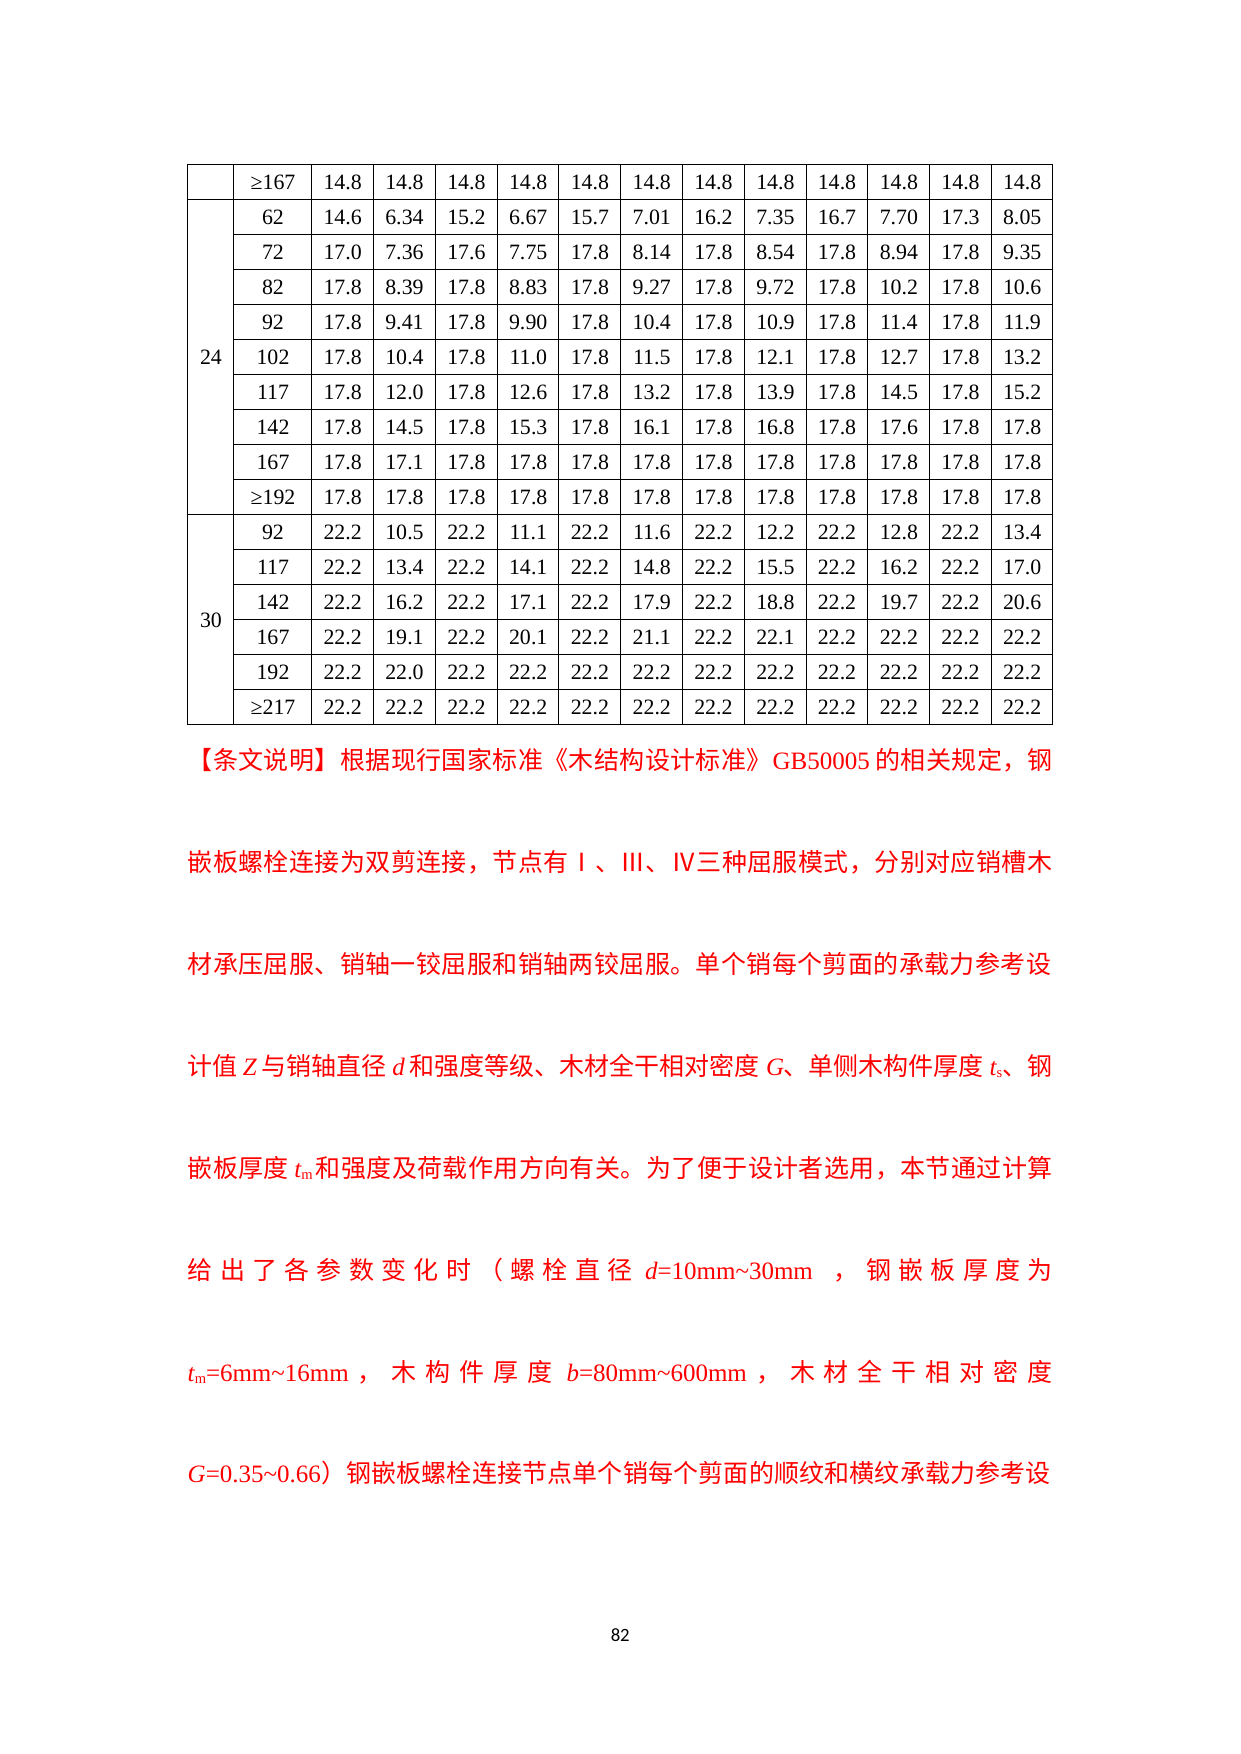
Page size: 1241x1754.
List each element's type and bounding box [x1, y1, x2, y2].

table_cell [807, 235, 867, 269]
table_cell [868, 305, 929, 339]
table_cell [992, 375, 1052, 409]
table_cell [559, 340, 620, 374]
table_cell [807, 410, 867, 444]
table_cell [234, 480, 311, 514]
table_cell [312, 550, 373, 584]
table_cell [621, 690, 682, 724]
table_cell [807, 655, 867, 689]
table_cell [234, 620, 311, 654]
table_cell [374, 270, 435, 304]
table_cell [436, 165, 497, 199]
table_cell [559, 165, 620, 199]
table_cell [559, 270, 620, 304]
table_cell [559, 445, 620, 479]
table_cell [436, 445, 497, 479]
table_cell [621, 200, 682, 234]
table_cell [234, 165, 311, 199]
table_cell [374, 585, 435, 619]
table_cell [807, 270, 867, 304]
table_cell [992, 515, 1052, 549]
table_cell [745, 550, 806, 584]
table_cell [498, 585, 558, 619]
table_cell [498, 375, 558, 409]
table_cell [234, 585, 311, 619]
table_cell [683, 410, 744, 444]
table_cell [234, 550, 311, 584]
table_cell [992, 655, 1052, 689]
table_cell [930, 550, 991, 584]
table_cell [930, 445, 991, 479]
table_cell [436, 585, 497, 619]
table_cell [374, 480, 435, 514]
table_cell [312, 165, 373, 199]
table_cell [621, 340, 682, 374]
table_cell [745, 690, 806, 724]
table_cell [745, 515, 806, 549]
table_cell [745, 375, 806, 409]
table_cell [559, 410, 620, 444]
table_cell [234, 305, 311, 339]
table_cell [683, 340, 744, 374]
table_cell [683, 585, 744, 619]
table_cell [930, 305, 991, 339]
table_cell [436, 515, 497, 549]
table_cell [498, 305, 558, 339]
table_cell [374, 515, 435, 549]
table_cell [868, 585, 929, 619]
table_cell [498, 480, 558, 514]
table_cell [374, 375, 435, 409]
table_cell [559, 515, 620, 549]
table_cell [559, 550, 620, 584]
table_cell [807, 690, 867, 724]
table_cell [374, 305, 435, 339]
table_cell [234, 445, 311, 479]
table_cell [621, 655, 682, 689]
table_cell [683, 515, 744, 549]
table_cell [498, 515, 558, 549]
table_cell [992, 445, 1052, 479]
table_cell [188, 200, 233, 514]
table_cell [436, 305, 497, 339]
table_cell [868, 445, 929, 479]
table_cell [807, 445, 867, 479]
text [187, 725, 1053, 1506]
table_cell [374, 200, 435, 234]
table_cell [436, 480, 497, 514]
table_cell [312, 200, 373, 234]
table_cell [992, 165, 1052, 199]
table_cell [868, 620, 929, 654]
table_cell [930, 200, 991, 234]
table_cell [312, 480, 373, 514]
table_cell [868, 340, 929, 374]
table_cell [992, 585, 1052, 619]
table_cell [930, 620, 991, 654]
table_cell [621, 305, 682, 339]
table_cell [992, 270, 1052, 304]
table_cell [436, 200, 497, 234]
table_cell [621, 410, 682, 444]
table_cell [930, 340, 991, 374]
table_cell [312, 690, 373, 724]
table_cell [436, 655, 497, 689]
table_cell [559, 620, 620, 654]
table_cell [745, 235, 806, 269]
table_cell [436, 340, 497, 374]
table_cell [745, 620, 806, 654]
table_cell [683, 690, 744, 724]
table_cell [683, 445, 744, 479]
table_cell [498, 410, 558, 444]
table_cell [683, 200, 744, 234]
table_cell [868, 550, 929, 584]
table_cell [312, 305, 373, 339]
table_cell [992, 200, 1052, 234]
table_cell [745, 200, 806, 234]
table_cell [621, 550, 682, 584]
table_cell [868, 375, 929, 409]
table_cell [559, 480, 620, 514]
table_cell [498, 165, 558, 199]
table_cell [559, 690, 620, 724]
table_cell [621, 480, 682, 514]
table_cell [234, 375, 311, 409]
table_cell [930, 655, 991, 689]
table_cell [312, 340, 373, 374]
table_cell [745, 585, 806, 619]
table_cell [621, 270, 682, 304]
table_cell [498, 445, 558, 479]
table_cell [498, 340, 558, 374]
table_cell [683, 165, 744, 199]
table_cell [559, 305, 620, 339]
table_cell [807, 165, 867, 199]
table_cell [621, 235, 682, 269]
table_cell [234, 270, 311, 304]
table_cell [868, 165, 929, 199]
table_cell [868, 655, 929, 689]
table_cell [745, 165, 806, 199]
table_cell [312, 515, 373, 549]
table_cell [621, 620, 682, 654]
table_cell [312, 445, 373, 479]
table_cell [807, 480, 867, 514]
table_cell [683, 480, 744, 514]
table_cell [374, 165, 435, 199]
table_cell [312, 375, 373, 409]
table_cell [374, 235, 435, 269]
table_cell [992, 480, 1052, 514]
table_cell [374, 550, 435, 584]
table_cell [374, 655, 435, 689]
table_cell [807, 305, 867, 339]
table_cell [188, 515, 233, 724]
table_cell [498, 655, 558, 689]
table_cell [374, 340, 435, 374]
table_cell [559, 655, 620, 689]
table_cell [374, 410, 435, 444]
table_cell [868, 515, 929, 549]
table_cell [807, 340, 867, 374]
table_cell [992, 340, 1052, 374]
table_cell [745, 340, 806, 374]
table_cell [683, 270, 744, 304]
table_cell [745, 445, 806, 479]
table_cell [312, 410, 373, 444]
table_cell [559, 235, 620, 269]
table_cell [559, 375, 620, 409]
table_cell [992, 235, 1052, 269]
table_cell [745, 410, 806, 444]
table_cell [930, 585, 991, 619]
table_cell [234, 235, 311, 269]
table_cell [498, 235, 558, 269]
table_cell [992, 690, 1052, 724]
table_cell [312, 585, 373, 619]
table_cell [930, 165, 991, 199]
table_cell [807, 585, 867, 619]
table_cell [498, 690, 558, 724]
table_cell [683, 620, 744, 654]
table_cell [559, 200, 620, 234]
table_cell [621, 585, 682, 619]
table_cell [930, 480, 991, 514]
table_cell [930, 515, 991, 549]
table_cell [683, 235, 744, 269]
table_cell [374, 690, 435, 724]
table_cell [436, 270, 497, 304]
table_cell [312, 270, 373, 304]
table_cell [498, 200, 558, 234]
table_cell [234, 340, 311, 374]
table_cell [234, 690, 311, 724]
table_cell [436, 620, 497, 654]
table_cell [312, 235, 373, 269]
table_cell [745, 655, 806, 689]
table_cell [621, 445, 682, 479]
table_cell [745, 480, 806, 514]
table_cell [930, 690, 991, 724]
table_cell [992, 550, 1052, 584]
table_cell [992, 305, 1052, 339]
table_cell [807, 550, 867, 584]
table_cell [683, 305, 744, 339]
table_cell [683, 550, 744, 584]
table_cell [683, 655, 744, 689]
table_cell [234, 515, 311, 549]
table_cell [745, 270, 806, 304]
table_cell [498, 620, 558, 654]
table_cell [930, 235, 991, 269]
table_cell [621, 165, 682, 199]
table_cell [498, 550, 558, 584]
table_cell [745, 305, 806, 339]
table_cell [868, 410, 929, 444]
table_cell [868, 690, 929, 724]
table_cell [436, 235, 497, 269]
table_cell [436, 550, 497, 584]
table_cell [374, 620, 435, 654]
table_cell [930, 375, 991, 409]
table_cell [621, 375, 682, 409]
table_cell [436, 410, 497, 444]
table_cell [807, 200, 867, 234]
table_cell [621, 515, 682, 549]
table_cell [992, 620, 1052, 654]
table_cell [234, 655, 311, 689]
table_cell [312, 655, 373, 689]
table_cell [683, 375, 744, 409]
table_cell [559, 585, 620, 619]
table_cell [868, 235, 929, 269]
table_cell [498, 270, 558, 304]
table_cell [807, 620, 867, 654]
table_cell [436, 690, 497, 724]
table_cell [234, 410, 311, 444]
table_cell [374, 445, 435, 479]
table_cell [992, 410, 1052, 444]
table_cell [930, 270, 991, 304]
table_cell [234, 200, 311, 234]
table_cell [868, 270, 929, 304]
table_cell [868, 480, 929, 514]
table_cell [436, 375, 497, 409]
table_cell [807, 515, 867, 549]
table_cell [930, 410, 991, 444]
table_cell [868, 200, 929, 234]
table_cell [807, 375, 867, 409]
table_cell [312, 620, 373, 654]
